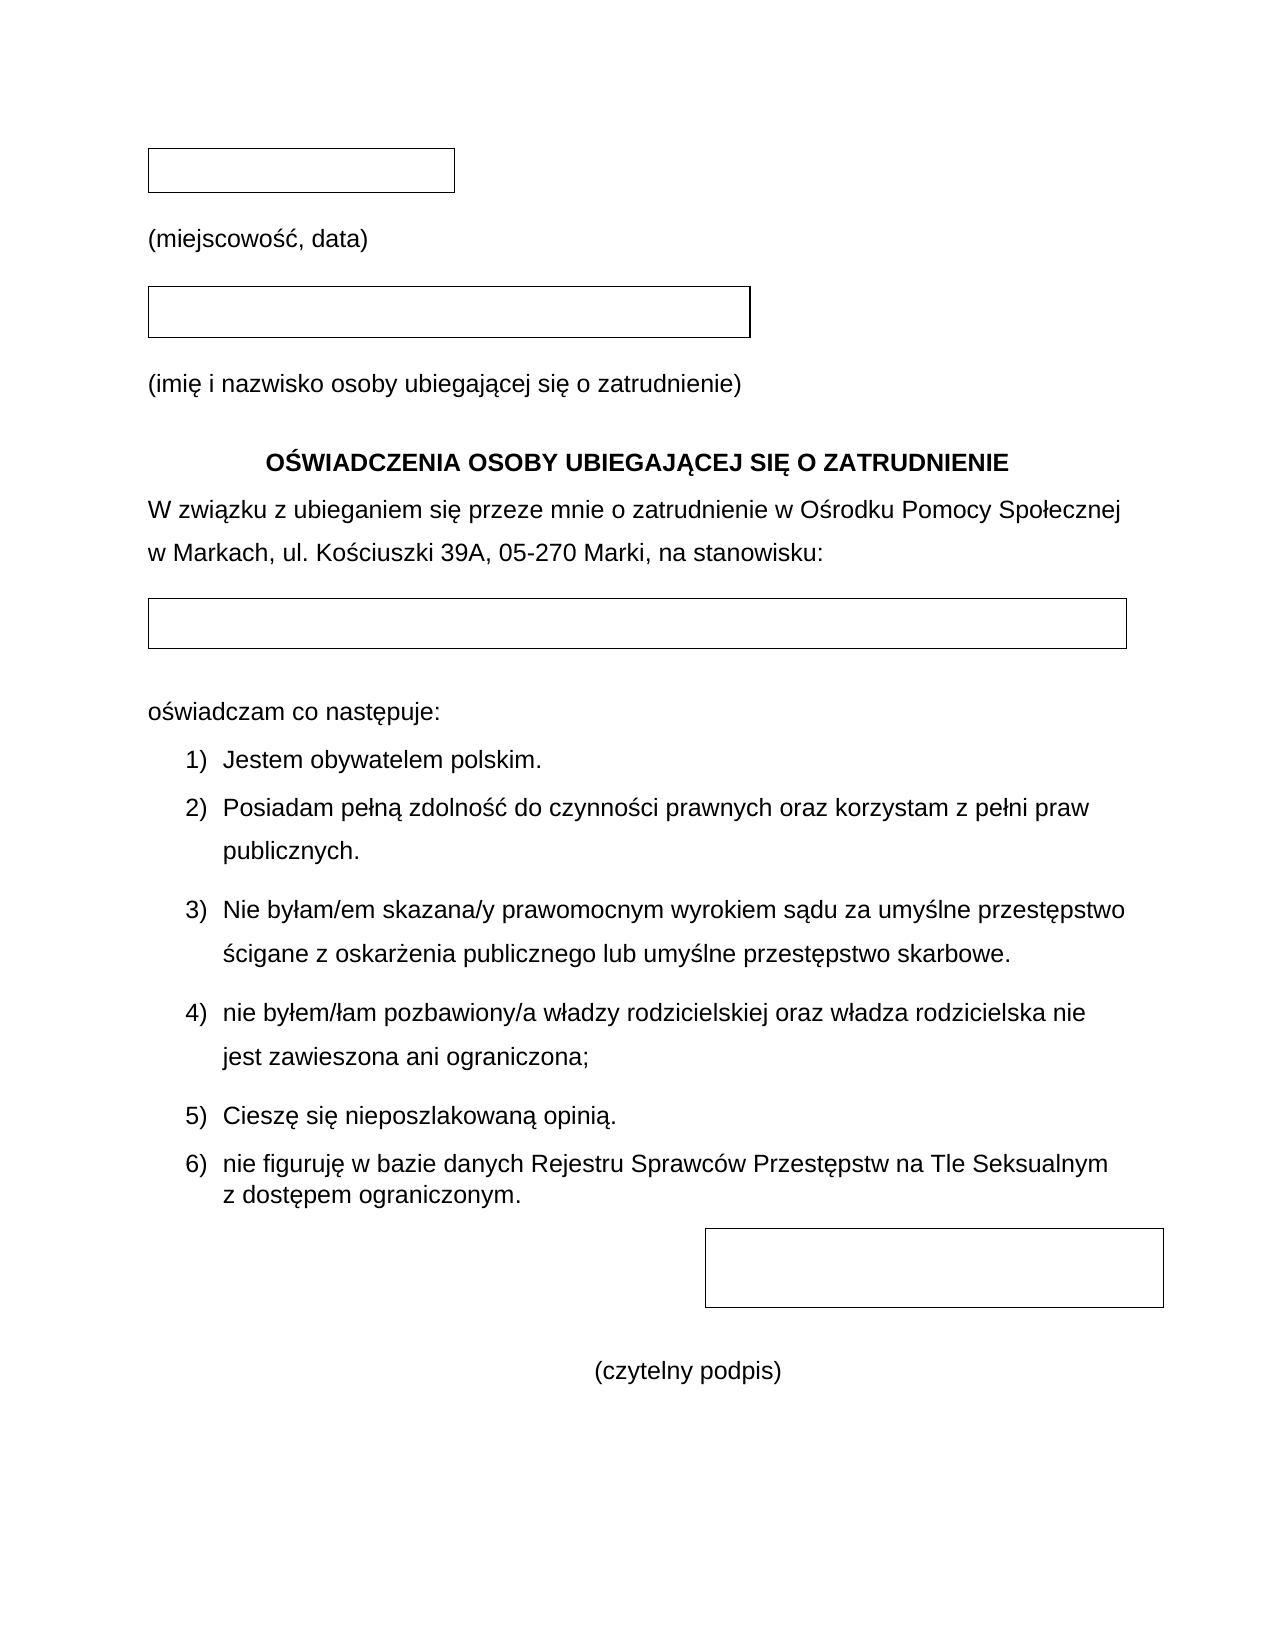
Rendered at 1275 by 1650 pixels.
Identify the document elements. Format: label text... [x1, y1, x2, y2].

list Posiadam pełną zdolność do czynności prawnych oraz korzystam z pełni praw publicznych. [185, 792, 1127, 864]
table_header [149, 287, 749, 337]
table_header [706, 1229, 1163, 1307]
text W związku z ubieganiem się przeze mnie o zatrudnienie w Ośrodku Pomocy Społecznej w Markach, ul. Kościuszki 39A, 05-270 Marki, na stanowisku: [148, 495, 1127, 567]
list Cieszę się nieposzlakowaną opinią. [185, 1101, 1127, 1130]
text (miejscowość, data) [148, 224, 1127, 253]
text (imię i nazwisko osoby ubiegającej się o zatrudnienie) [148, 369, 1127, 397]
table_header [149, 149, 454, 192]
text oświadczam co następuje: [148, 697, 1127, 726]
list Jestem obywatelem polskim. [185, 745, 1127, 773]
text OŚWIADCZENIA OSOBY UBIEGAJĄCEJ SIĘ O ZATRUDNIENIE [148, 447, 1127, 476]
table_header [149, 599, 1126, 648]
list Nie byłam/em skazana/y prawomocnym wyrokiem sądu za umyślne przestępstwo ścigane z oskarżenia publicznego lub umyślne przestępstwo skarbowe. [185, 895, 1127, 967]
list nie figuruję w bazie danych Rejestru Sprawców Przestępstw na Tle Seksualnym z dostępem ograniczonym. [185, 1149, 1127, 1209]
text (czytelny podpis) [185, 1356, 1127, 1385]
list nie byłem/łam pozbawiony/a władzy rodzicielskiej oraz władza rodzicielska nie jest zawieszona ani ograniczona; [185, 998, 1127, 1070]
